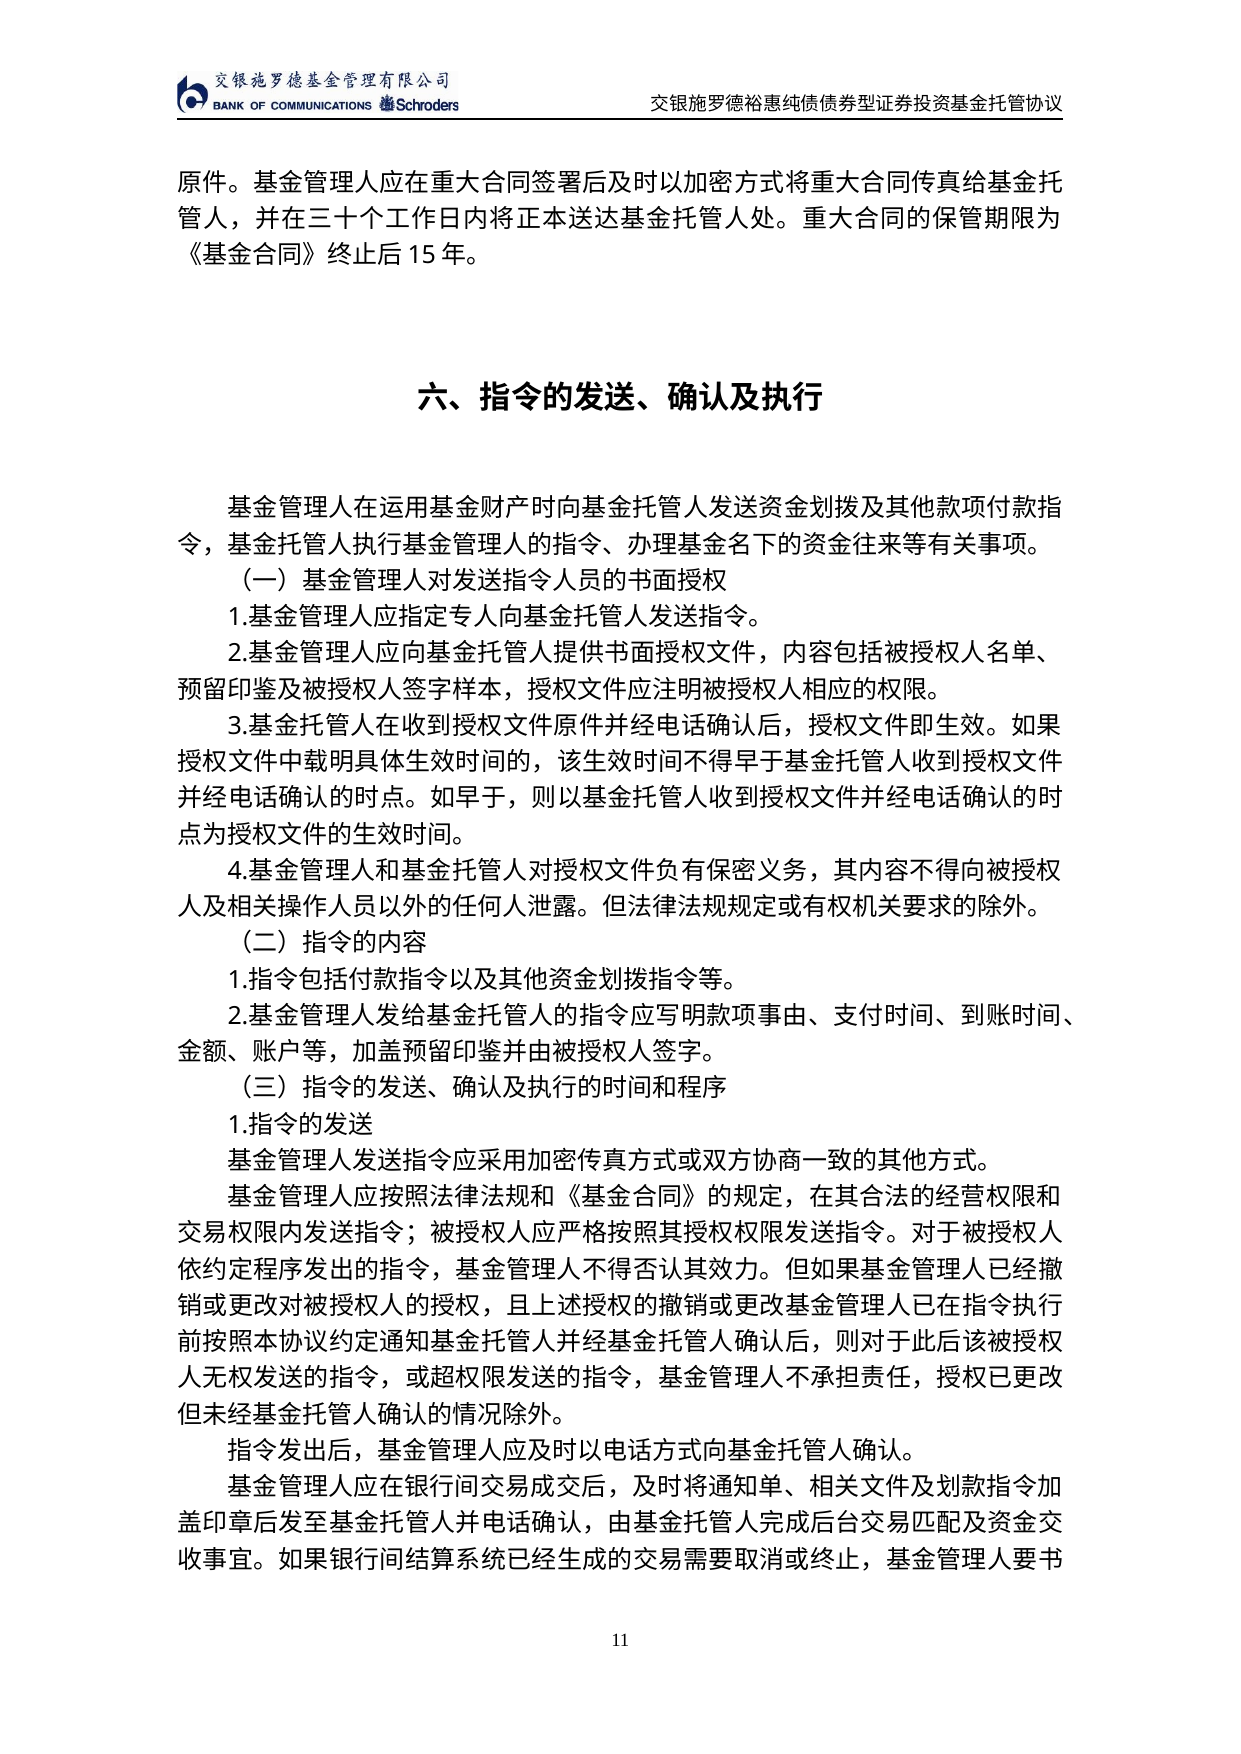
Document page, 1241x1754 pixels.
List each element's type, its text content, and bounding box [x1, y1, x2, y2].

text 基金管理人发送指令应采用加密传真方式或双方协商一致的其他方式。 [177, 1140, 1063, 1177]
text 4.基金管理人和基金托管人对授权文件负有保密义务，其内容不得向被授权人及相关操作人员以外的任何人泄露。但法律法规规定或有权机关要求的除外。 [177, 850, 1063, 923]
text 1.指令包括付款指令以及其他资金划拨指令等。 [177, 959, 1063, 995]
text 基金管理人应按照法律法规和《基金合同》的规定，在其合法的经营权限和交易权限内发送指令；被授权人应严格按照其授权权限发送指令。对于被授权人依约定程序发出的指令，基金管理人不得否认其效力。但如果基金管理人已经撤销或更改对被授权人的授权，且上述授权的撤销或更改基金管理人已在指令执行前按照本协议约定通知基金托管人并经基金托管人确认后，则对于此后该被授权人无权发送的指令，或超权限发送的指令，基金管理人不承担责任，授权已更改但未经基金托管人确认的情况除外。 [177, 1177, 1063, 1430]
text 指令发出后，基金管理人应及时以电话方式向基金托管人确认。 [177, 1430, 1063, 1467]
text 2.基金管理人发给基金托管人的指令应写明款项事由、支付时间、到账时间、金额、账户等，加盖预留印鉴并由被授权人签字。 [177, 995, 1063, 1068]
text 基金管理人在运用基金财产时向基金托管人发送资金划拨及其他款项付款指令，基金托管人执行基金管理人的指令、办理基金名下的资金往来等有关事项。 [177, 488, 1063, 560]
text （二）指令的内容 [177, 923, 1063, 959]
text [177, 162, 1063, 271]
text 1.指令的发送 [177, 1104, 1063, 1140]
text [177, 1467, 1063, 1575]
text 1.基金管理人应指定专人向基金托管人发送指令。 [177, 597, 1063, 633]
text 3.基金托管人在收到授权文件原件并经电话确认后，授权文件即生效。如果授权文件中载明具体生效时间的，该生效时间不得早于基金托管人收到授权文件并经电话确认的时点。如早于，则以基金托管人收到授权文件并经电话确认的时点为授权文件的生效时间。 [177, 705, 1063, 850]
subtitle 六、指令的发送、确认及执行 [177, 363, 1063, 428]
text （三）指令的发送、确认及执行的时间和程序 [177, 1068, 1063, 1104]
text 2.基金管理人应向基金托管人提供书面授权文件，内容包括被授权人名单、预留印鉴及被授权人签字样本，授权文件应注明被授权人相应的权限。 [177, 633, 1063, 705]
picture [177, 71, 459, 113]
text （一）基金管理人对发送指令人员的书面授权 [177, 560, 1063, 597]
